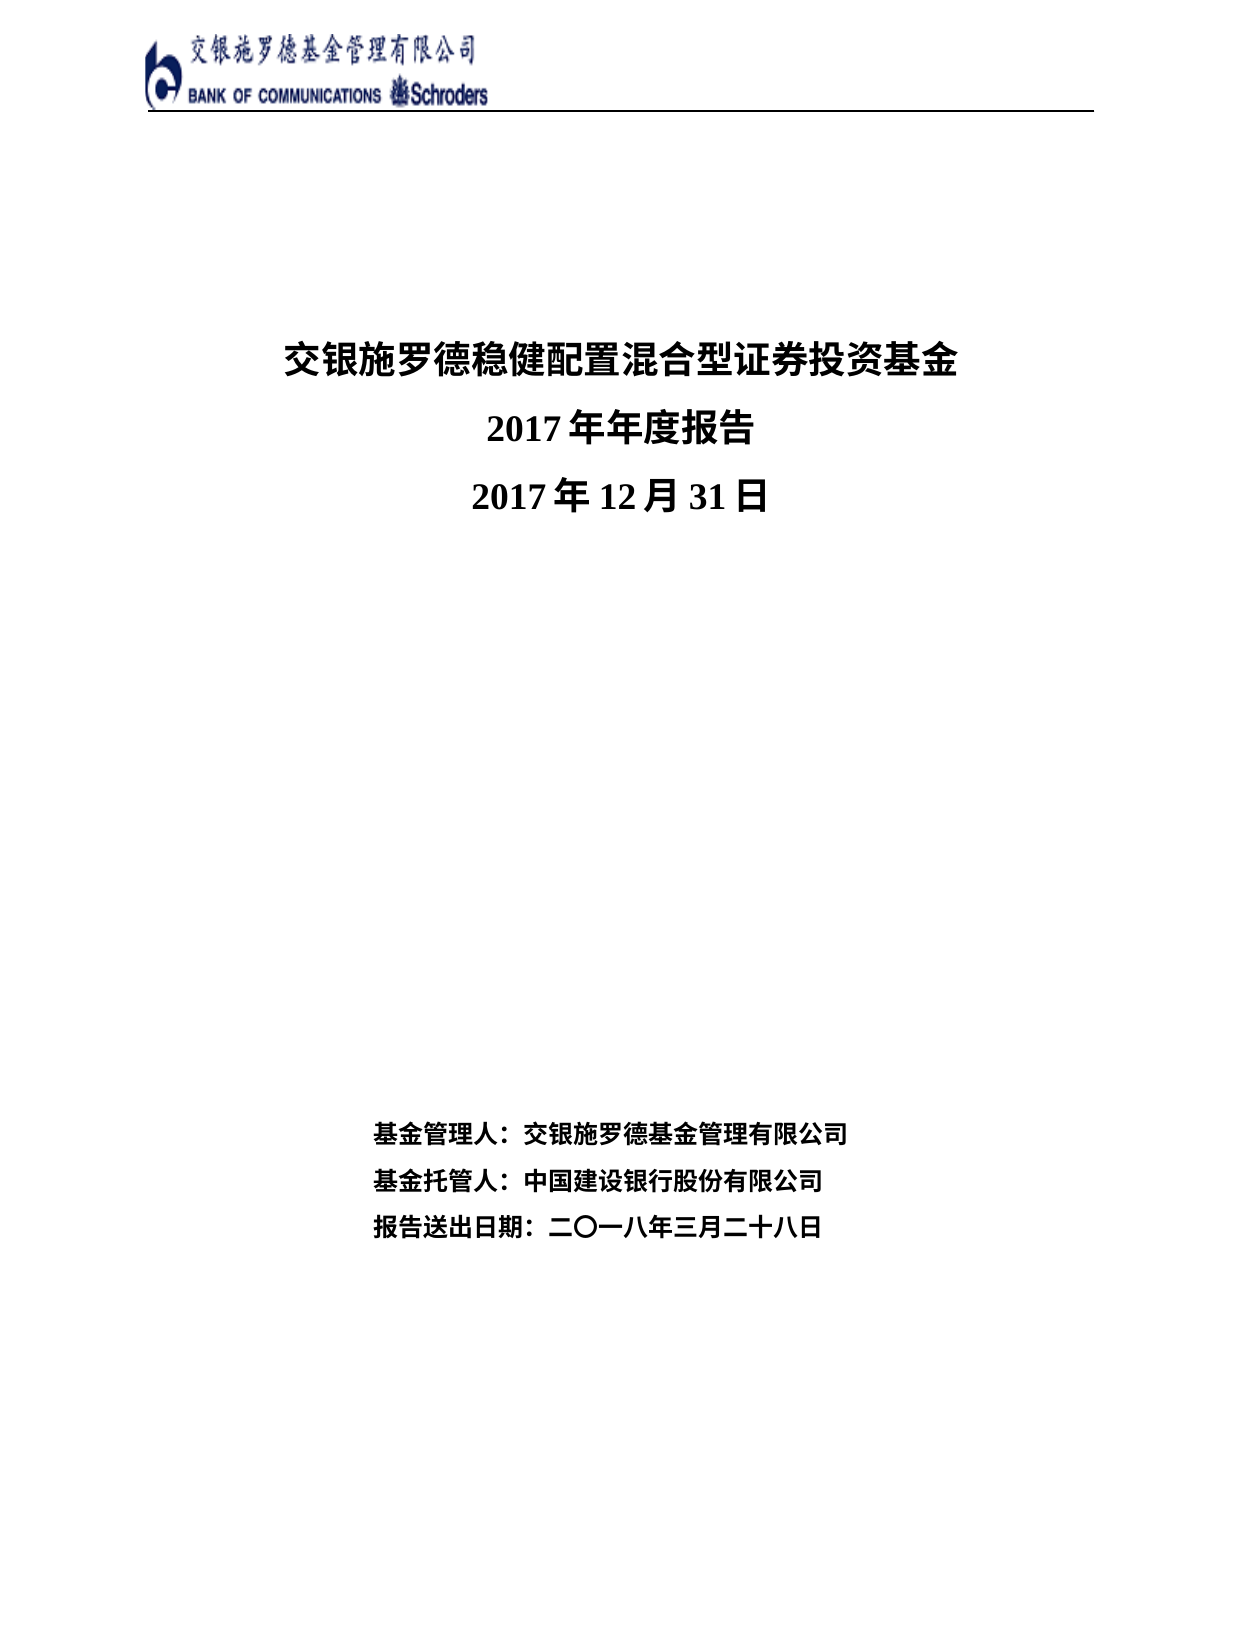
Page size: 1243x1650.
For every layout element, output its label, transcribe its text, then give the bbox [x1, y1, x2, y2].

text 2017年年度报告 [148, 398, 1094, 452]
text 2017年12月31日 [148, 466, 1094, 520]
text 报告送出日期：二〇一八年三月二十八日 [148, 1208, 1094, 1244]
text 交银施罗德稳健配置混合型证券投资基金 [148, 329, 1094, 384]
picture [145, 34, 488, 110]
text 基金管理人：交银施罗德基金管理有限公司 [148, 1115, 1094, 1151]
text 基金托管人：中国建设银行股份有限公司 [148, 1161, 1094, 1197]
